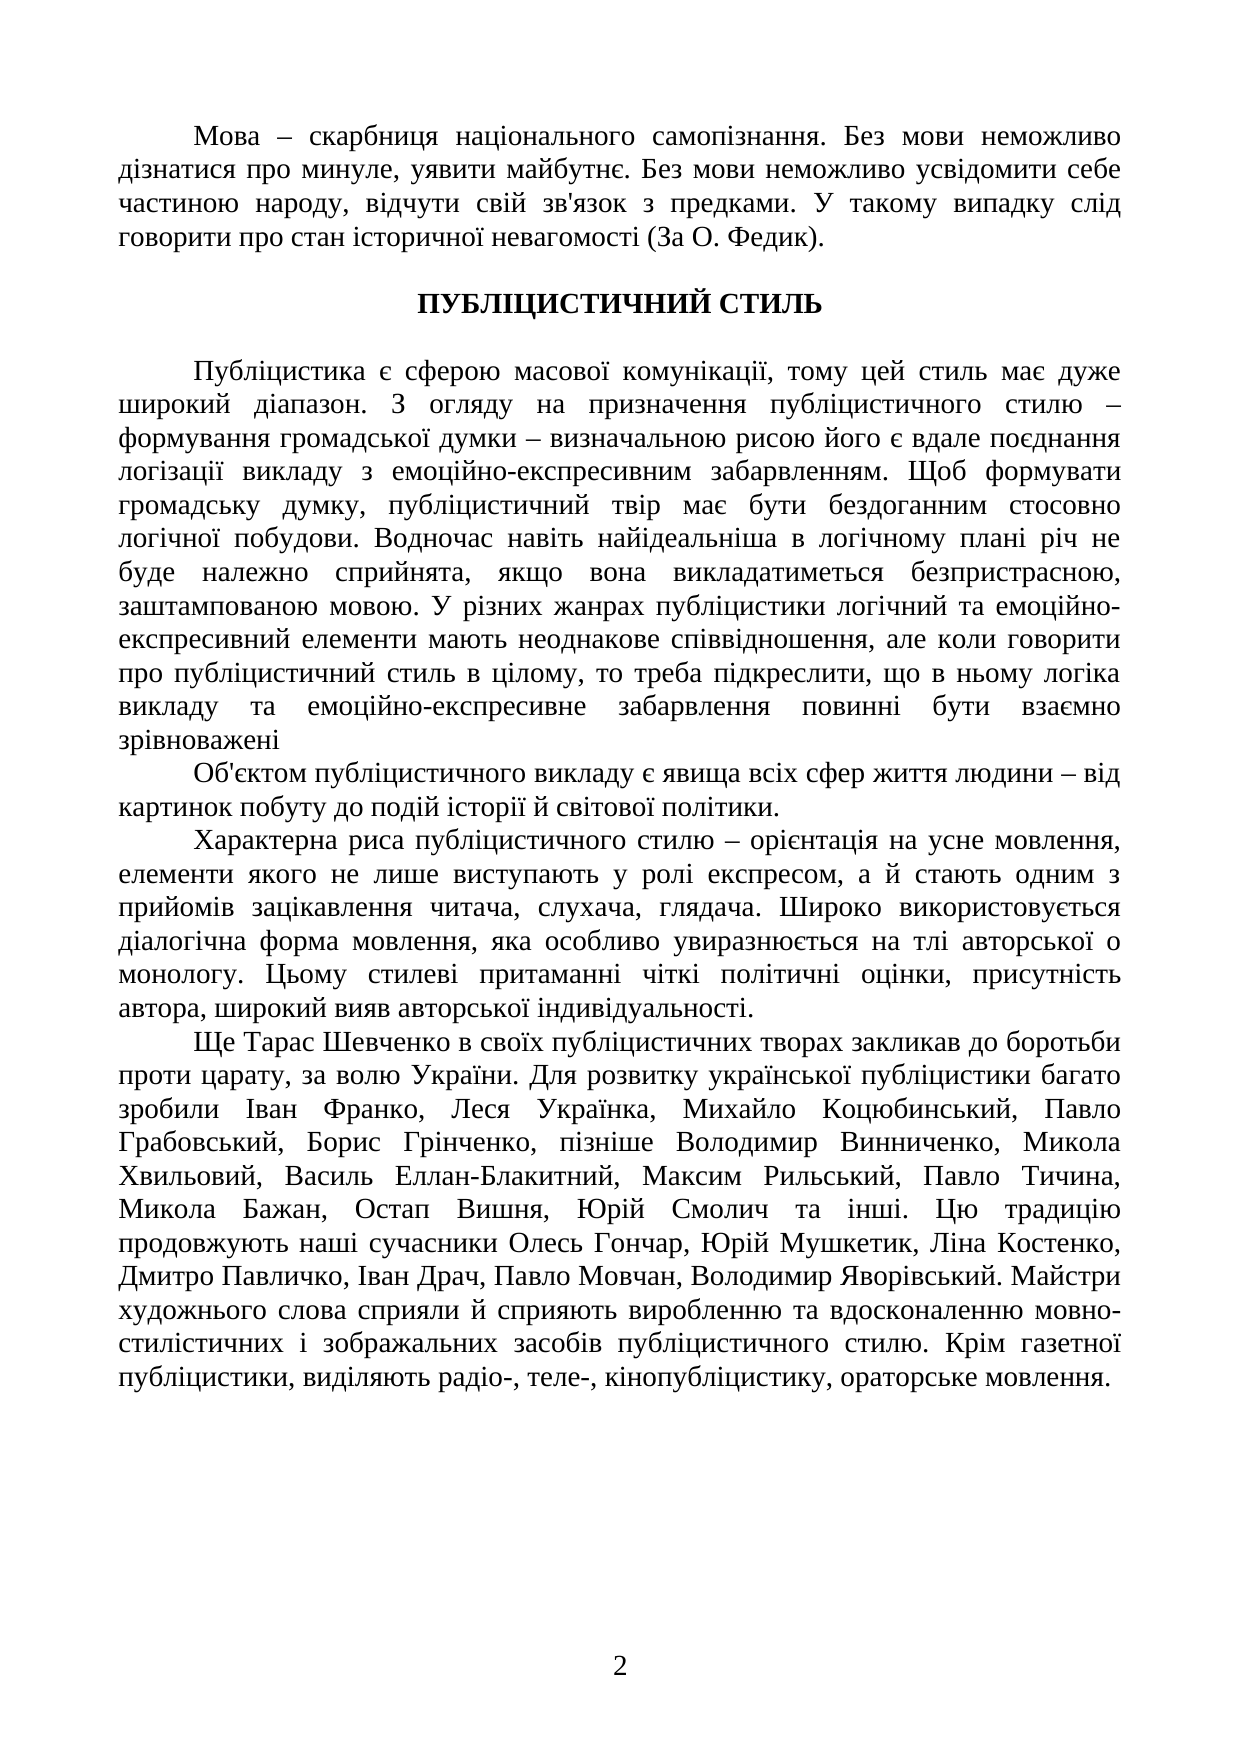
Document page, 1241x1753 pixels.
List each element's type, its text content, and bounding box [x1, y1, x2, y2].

text Публіцистика є сферою масової комунікації, тому цей стиль має дуже широкий діапазон. З огляду на призначення публіцистичного стилю – формування громадської думки – визначальною рисою його є вдале поєднання логізації викладу з емоційно-експресивним забарвленням. Щоб формувати громадську думку, публіцистичний твір має бути бездоганним стосовно логічної побудови. Водночас навіть найідеальніша в логічному плані річ не буде належно сприйнята, якщо вона викладатиметься безпристрасною, заштампованою мовою. У різних жанрах публіцистики логічний та емоційно-експресивний елементи мають неоднакове співвідношення, але коли говорити про публіцистичний стиль в цілому, то треба підкреслити, що в ньому логіка викладу та емоційно-експресивне забарвлення повинні бути взаємно зрівноважені [118, 353, 1122, 755]
text Мова – скарбниця національного самопізнання. Без мови неможливо дізнатися про минуле, уявити майбутнє. Без мови неможливо усвідомити себе частиною народу, відчути свій зв'язок з предками. У такому випадку слід говорити про стан історичної невагомості (За О. Федик). [118, 118, 1122, 252]
text Характерна риса публіцистичного стилю – орієнтація на усне мовлення, елементи якого не лише виступають у ролі експресом, а й стають одним з прийомів зацікавлення читача, слухача, глядача. Широко використовується діалогічна форма мовлення, яка особливо увиразнюється на тлі авторської о монологу. Цьому стилеві притаманні чіткі політичні оцінки, присутність автора, широкий вияв авторської індивідуальності. [118, 822, 1122, 1024]
text Об'єктом публіцистичного викладу є явища всіх сфер життя людини – від картинок побуту до подій історії й світової політики. [118, 755, 1122, 822]
text Ще Тарас Шевченко в своїх публіцистичних творах закликав до боротьби проти царату, за волю України. Для розвитку української публіцистики багато зробили Іван Франко, Леся Українка, Михайло Коцюбинський, Павло Грабовський, Борис Грінченко, пізніше Володимир Винниченко, Микола Хвильовий, Василь Еллан-Блакитний, Максим Рильський, Павло Тичина, Микола Бажан, Остап Вишня, Юрій Смолич та інші. Цю традицію продовжують наші сучасники Олесь Гончар, Юрій Мушкетик, Ліна Костенко, Дмитро Павличко, Іван Драч, Павло Мовчан, Володимир Яворівський. Майстри художнього слова сприяли й сприяють виробленню та вдосконаленню мовно-стилістичних і зображальних засобів публіцистичного стилю. Крім газетної публіцистики, виділяють радіо-, теле-, кінопубліцистику, ораторське мовлення. [118, 1024, 1122, 1393]
text ПУБЛІЦИСТИЧНИЙ СТИЛЬ [118, 286, 1122, 319]
